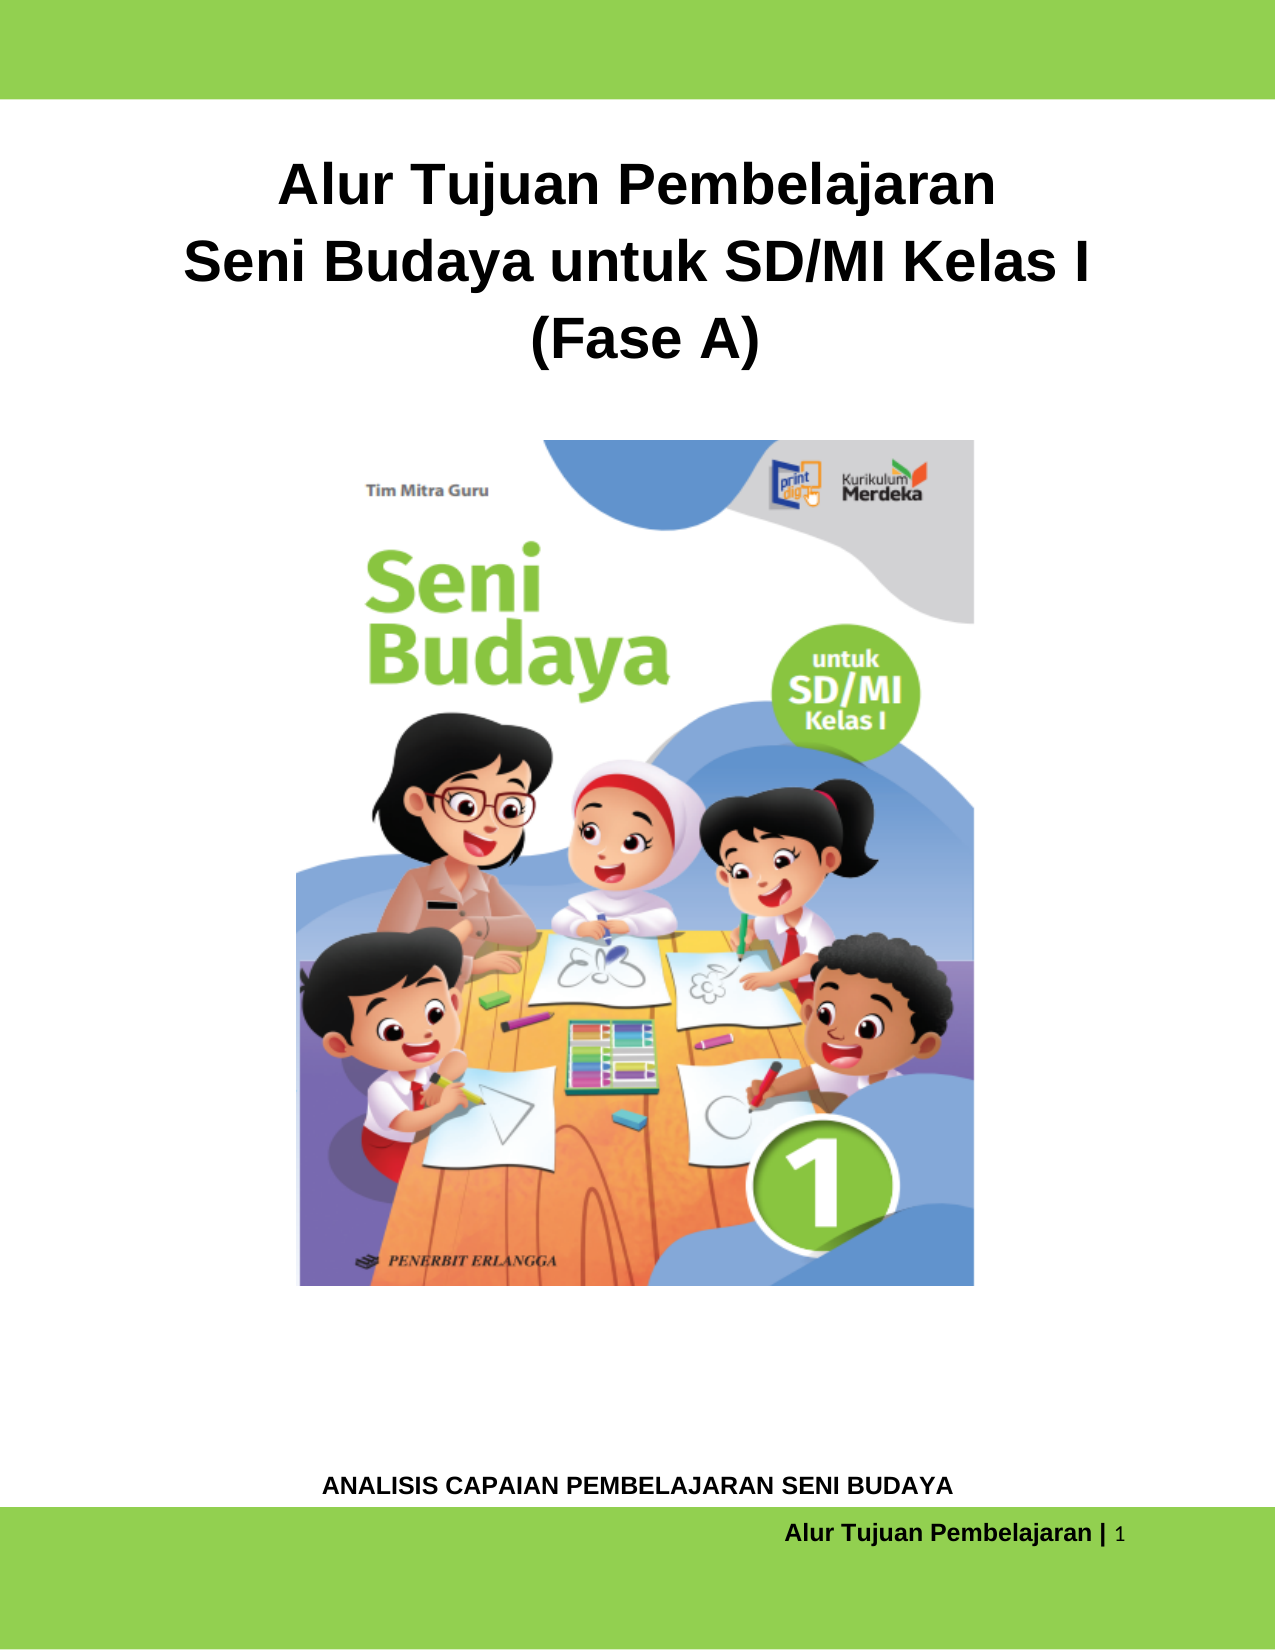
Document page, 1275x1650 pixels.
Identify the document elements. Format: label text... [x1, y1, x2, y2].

text Seni Budaya untuk SD/MI Kelas I [150, 227, 1125, 294]
text ANALISIS CAPAIAN PEMBELAJARAN SENI BUDAYA [150, 1471, 1125, 1500]
text Alur Tujuan Pembelajaran [150, 150, 1125, 217]
text (Fase A) [150, 304, 1125, 371]
picture [296, 440, 979, 1286]
